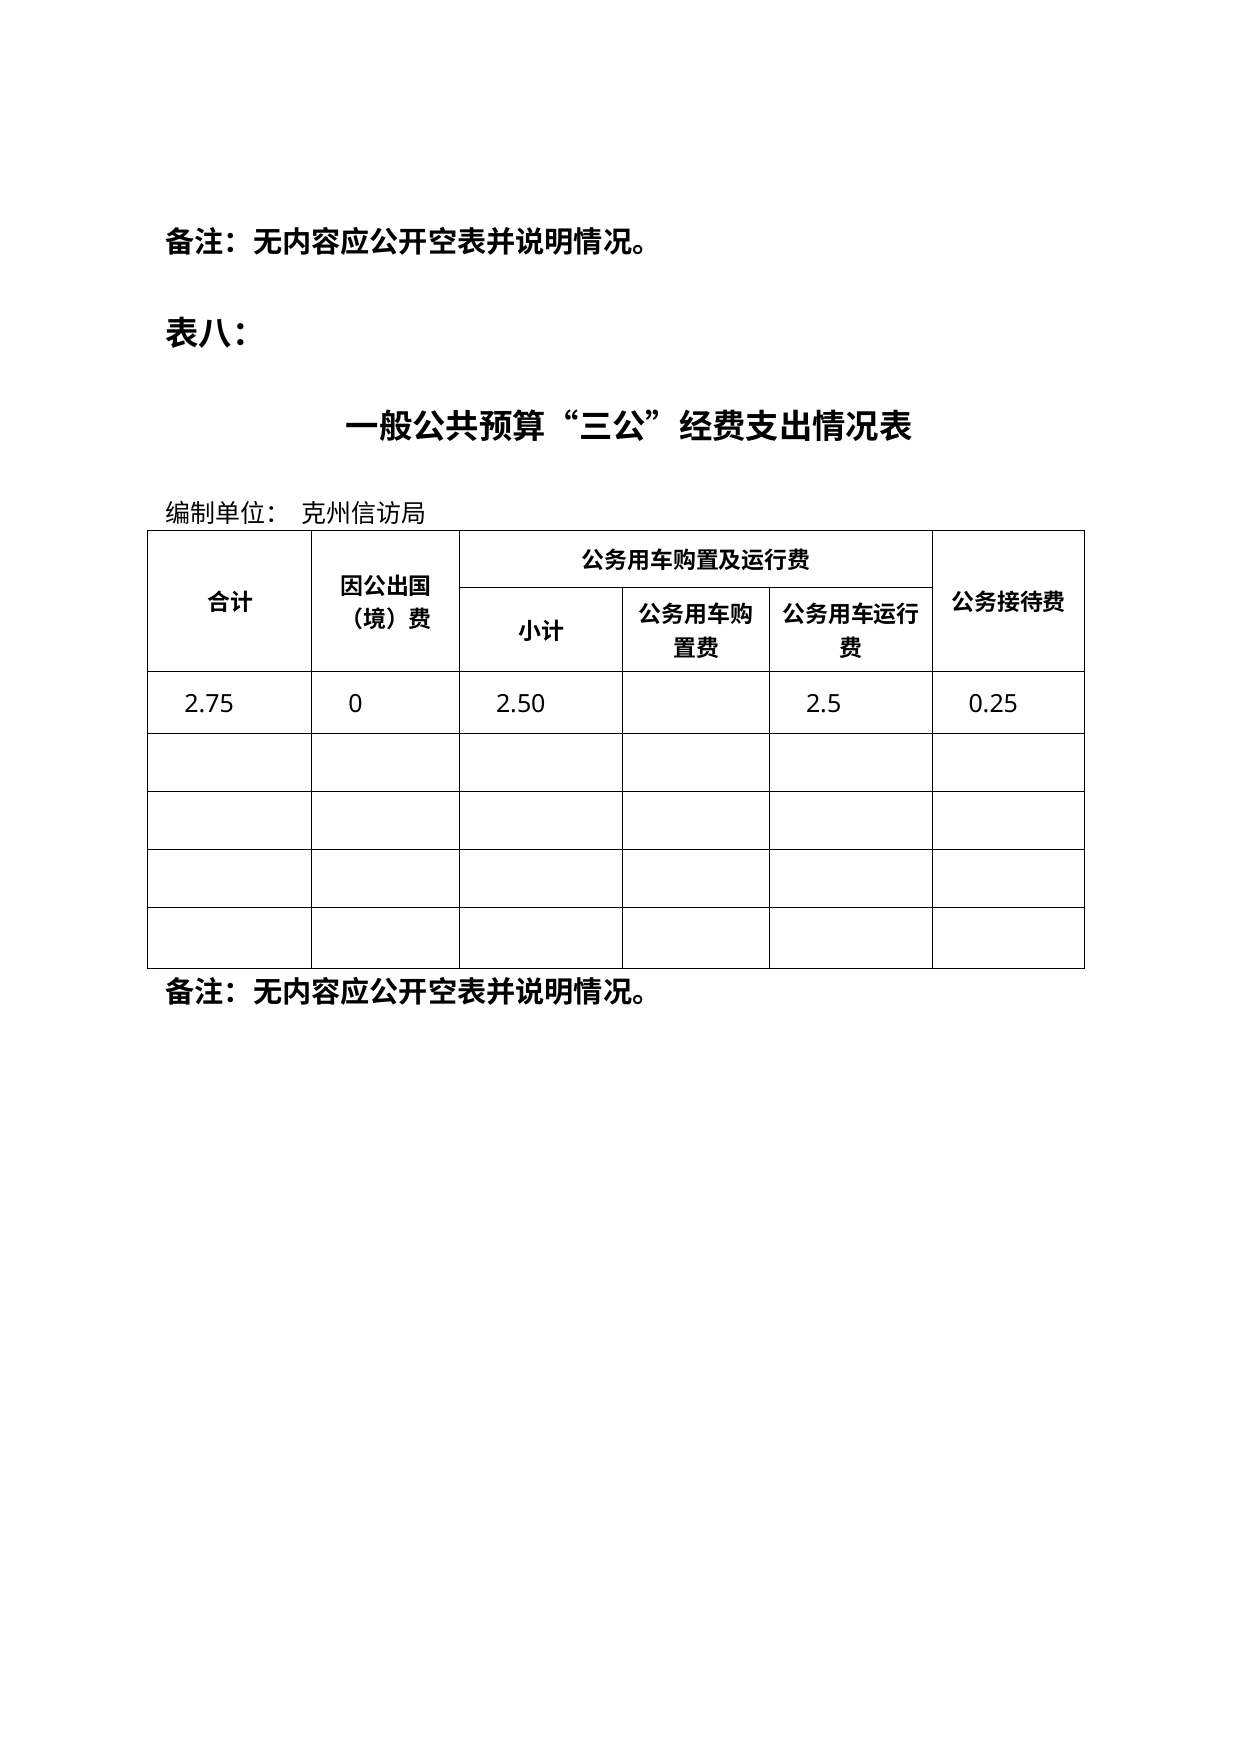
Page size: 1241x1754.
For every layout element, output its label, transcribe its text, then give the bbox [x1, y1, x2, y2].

table_cell 公务用车运行费 [770, 588, 932, 671]
table_cell [148, 734, 311, 791]
table_cell [623, 672, 769, 733]
table_header 公务接待费 [933, 531, 1084, 671]
table_cell 2.50 [460, 672, 622, 733]
table_cell 公务用车购置费 [623, 588, 769, 671]
table_cell [312, 908, 459, 968]
table_header 合计 [148, 531, 311, 671]
table_cell 2.75 [148, 672, 311, 733]
table_cell 0 [312, 672, 459, 733]
table_cell [460, 734, 622, 791]
table_cell [623, 792, 769, 849]
table_cell [770, 908, 932, 968]
table_cell [460, 850, 622, 907]
text 一般公共预算“三公”经费支出情况表 [165, 400, 1092, 448]
table_cell [312, 850, 459, 907]
table_cell [148, 792, 311, 849]
table_cell [770, 850, 932, 907]
table_cell [623, 908, 769, 968]
text 备注：无内容应公开空表并说明情况。 [165, 969, 1092, 1011]
table_cell [312, 734, 459, 791]
text 表八： [165, 306, 1092, 354]
table_cell [933, 850, 1084, 907]
table_cell [312, 792, 459, 849]
table_header 公务用车购置及运行费 [460, 531, 932, 587]
table_cell [460, 792, 622, 849]
table_cell [148, 850, 311, 907]
table_cell [770, 734, 932, 791]
text 备注：无内容应公开空表并说明情况。 [165, 218, 1092, 261]
table_cell [933, 792, 1084, 849]
table_cell [933, 908, 1084, 968]
table_cell [460, 908, 622, 968]
table_cell [933, 734, 1084, 791]
table_cell [623, 734, 769, 791]
table_cell 小计 [460, 588, 622, 671]
table_header 因公出国（境）费 [312, 531, 459, 671]
table_cell [770, 792, 932, 849]
table_cell [148, 908, 311, 968]
table_cell 0.25 [933, 672, 1084, 733]
table_cell [623, 850, 769, 907]
text 编制单位： 克州信访局 [165, 493, 1092, 530]
table_cell 2.5 [770, 672, 932, 733]
